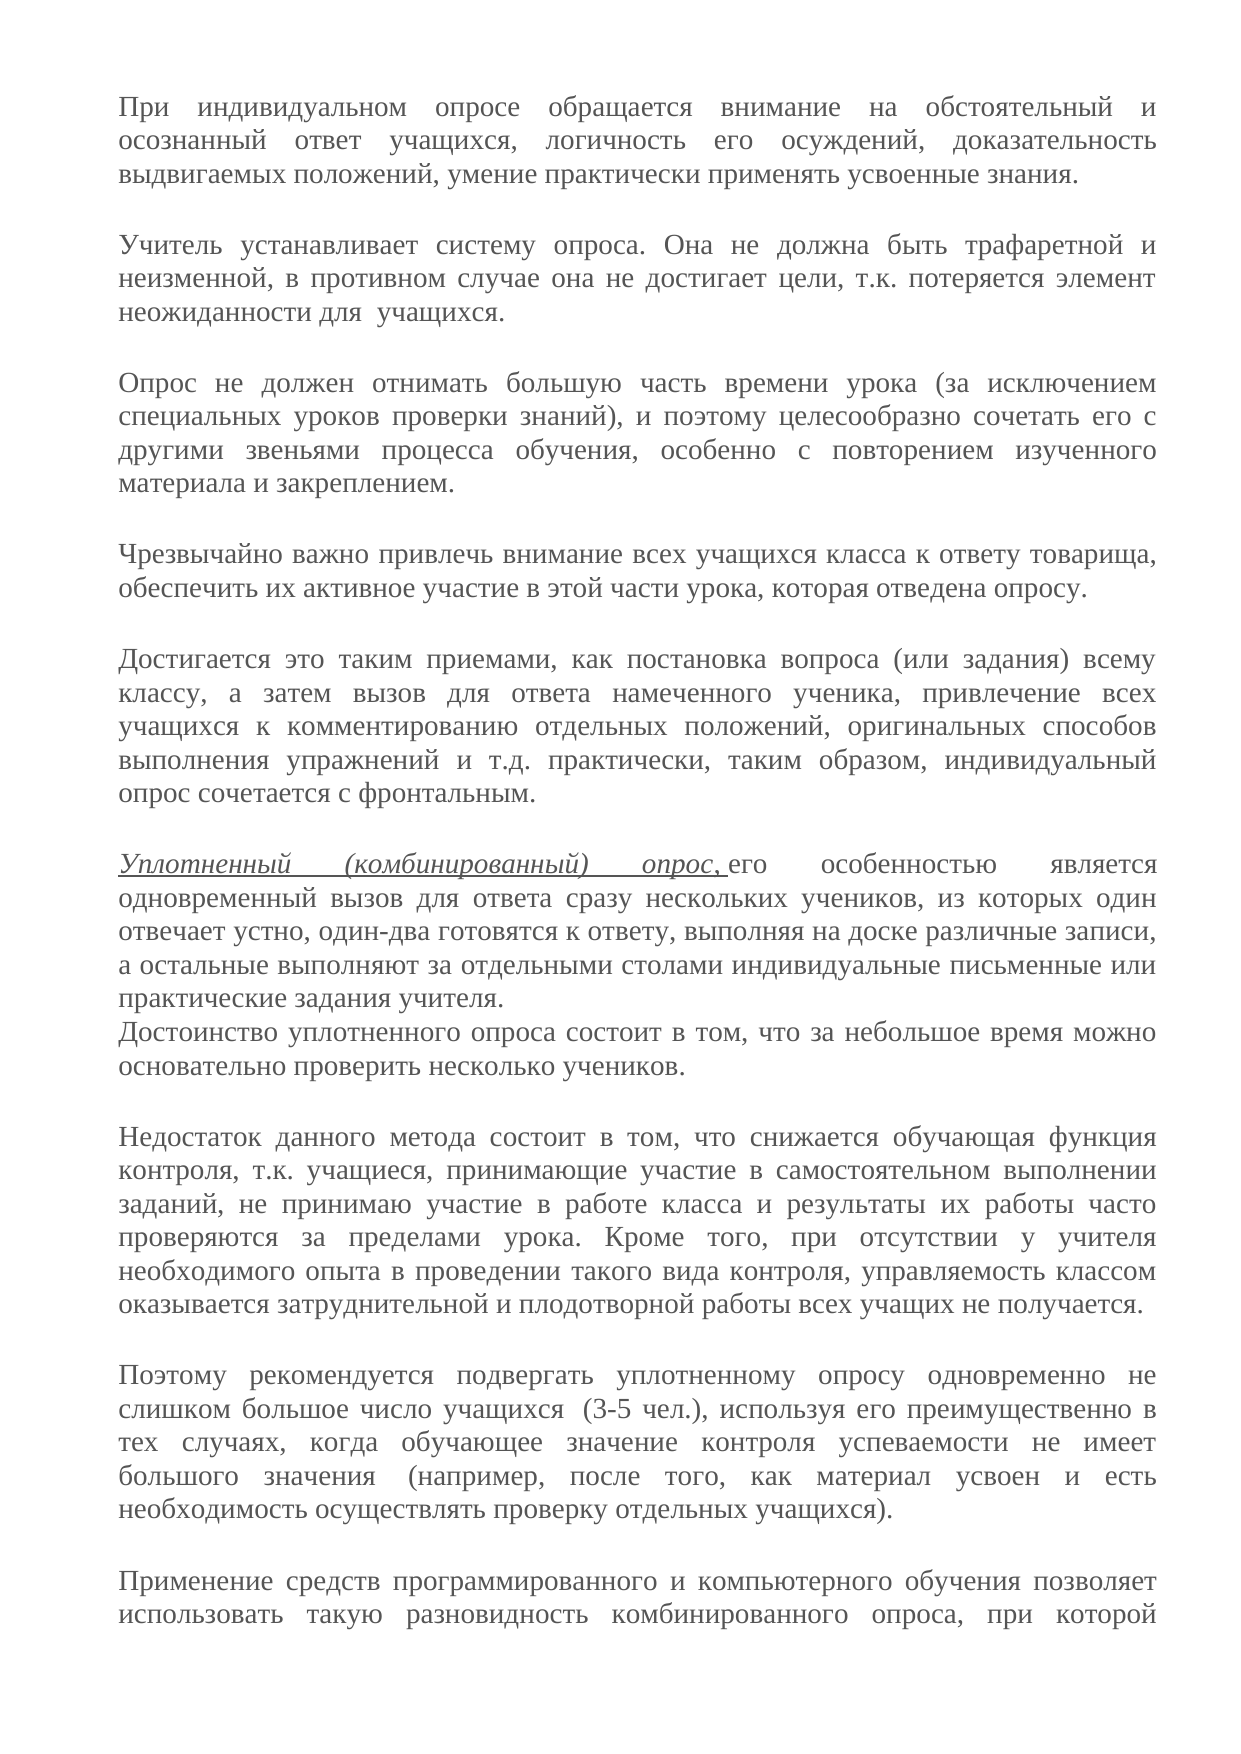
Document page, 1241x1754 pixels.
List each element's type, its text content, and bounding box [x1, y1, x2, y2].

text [118, 1563, 1157, 1630]
text Учитель устанавливает систему опроса. Она не должна быть трафаретной и неизменной, в противном случае она не достигает цели, т.к. потеряется элемент неожиданности для учащихся. [118, 227, 1157, 327]
text При индивидуальном опросе обращается внимание на обстоятельный и осознанный ответ учащихся, логичность его осуждений, доказательность выдвигаемых положений, умение практически применять усвоенные знания. [118, 89, 1157, 189]
text Достигается это таким приемами, как постановка вопроса (или задания) всему классу, а затем вызов для ответа намеченного ученика, привлечение всех учащихся к комментированию отдельных положений, оригинальных способов выполнения упражнений и т.д. практически, таким образом, индивидуальный опрос сочетается с фронтальным. [118, 641, 1157, 809]
text Недостаток данного метода состоит в том, что снижается обучающая функция контроля, т.к. учащиеся, принимающие участие в самостоятельном выполнении заданий, не принимаю участие в работе класса и результаты их работы часто проверяются за пределами урока. Кроме того, при отсутствии у учителя необходимого опыта в проведении такого вида контроля, управляемость классом оказывается затруднительной и плодотворной работы всех учащих не получается. [118, 1119, 1157, 1320]
text Опрос не должен отнимать большую часть времени урока (за исключением специальных уроков проверки знаний), и поэтому целесообразно сочетать его с другими звеньями процесса обучения, особенно с повторением изученного материала и закреплением. [118, 365, 1157, 499]
text Достоинство уплотненного опроса состоит в том, что за небольшое время можно основательно проверить несколько учеников. [118, 1014, 1157, 1081]
text Чрезвычайно важно привлечь внимание всех учащихся класса к ответу товарища, обеспечить их активное участие в этой части урока, которая отведена опросу. [118, 537, 1157, 604]
text Поэтому рекомендуется подвергать уплотненному опросу одновременно не слишком большое число учащихся (3-5 чел.), используя его преимущественно в тех случаях, когда обучающее значение контроля успеваемости не имеет большого значения (например, после того, как материал усвоен и есть необходимость осуществлять проверку отдельных учащихся). [118, 1357, 1157, 1525]
text Уплотненный (комбинированный) опрос, его особенностью является одновременный вызов для ответа сразу нескольких учеников, из которых один отвечает устно, один-два готовятся к ответу, выполняя на доске различные записи, а остальные выполняют за отдельными столами индивидуальные письменные или практические задания учителя. [118, 846, 1157, 1014]
